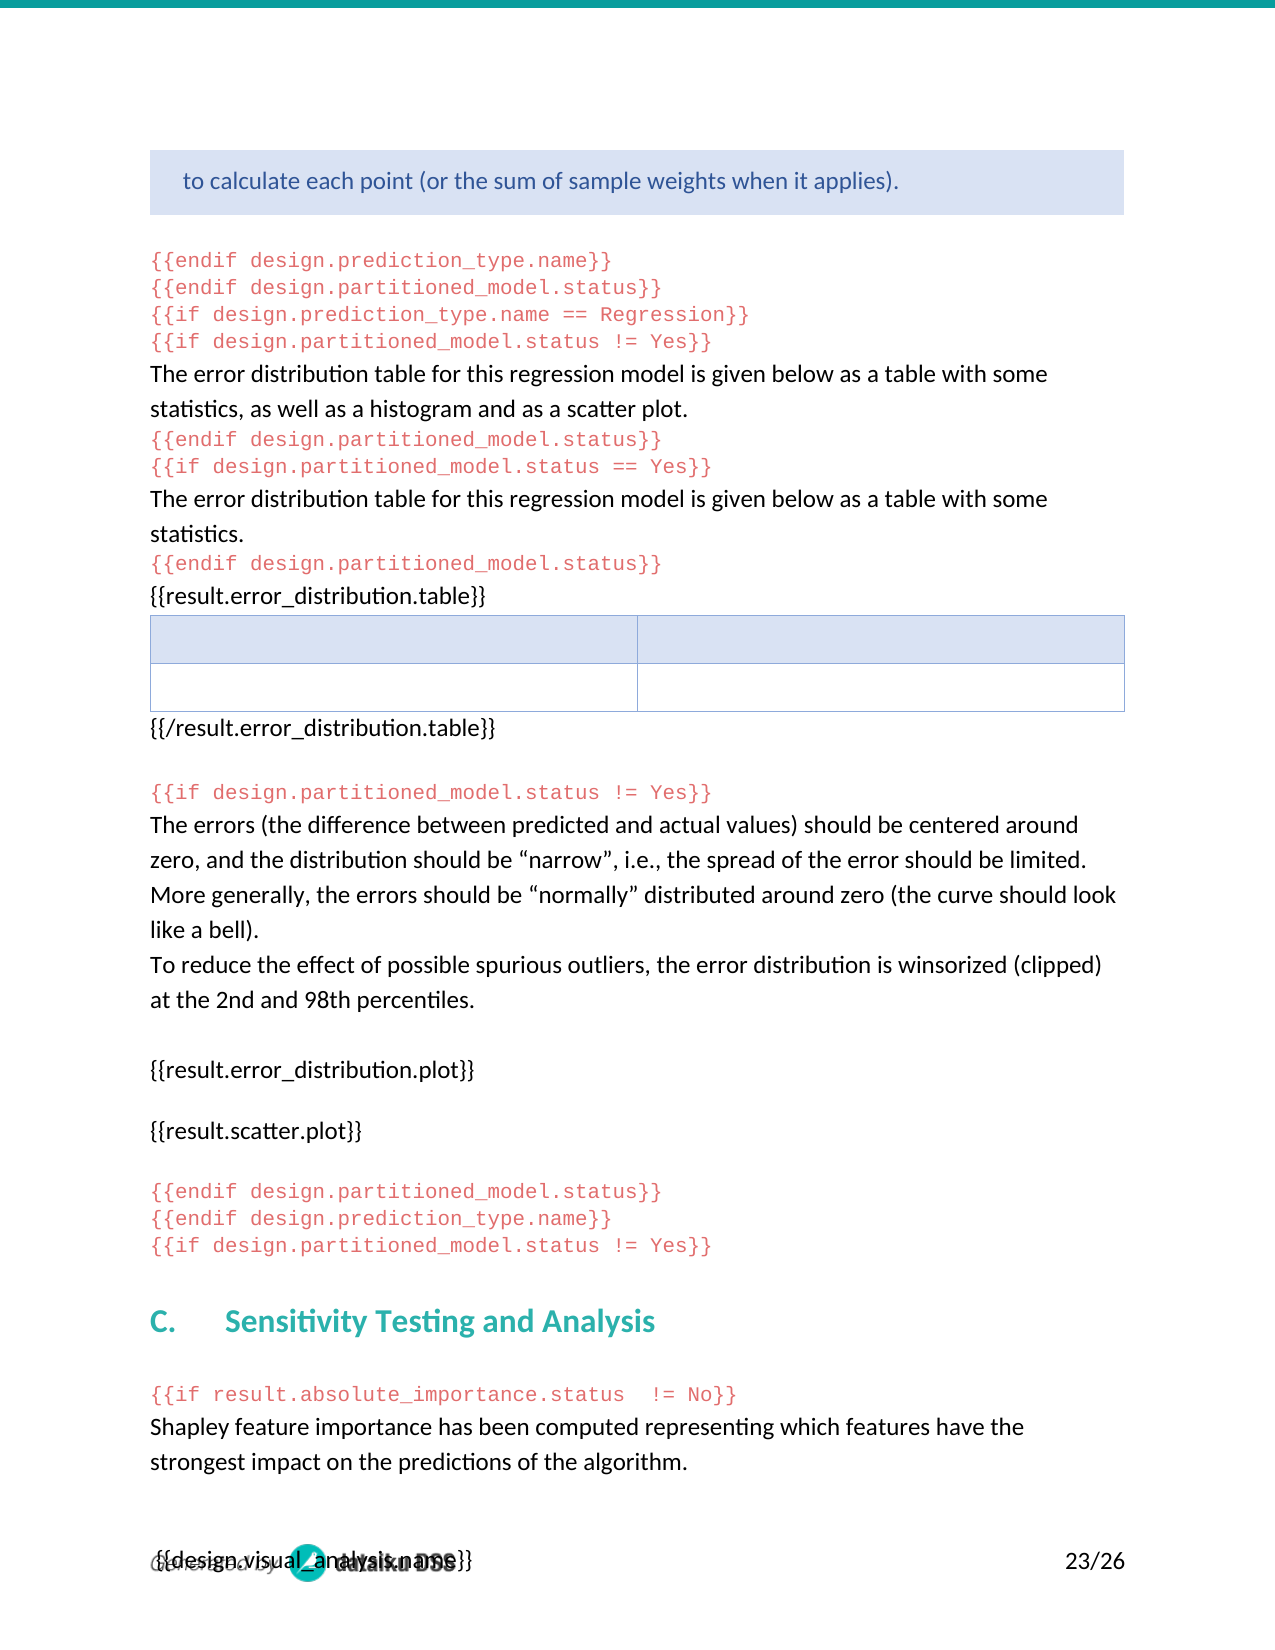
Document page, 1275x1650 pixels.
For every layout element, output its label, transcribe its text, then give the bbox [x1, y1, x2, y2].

text {{if design.partitioned_model.status != Yes}} [150, 331, 1125, 355]
text The errors (the difference between predicted and actual values) should be centered around zero, and the distribution should be “narrow”, i.e., the spread of the error should be limited. More generally, the errors should be “normally” distributed around zero (the curve should look like a bell). [150, 809, 1125, 945]
text Shapley feature importance has been computed representing which features have the strongest impact on the predictions of the algorithm. [150, 1411, 1125, 1477]
text {{if design.prediction_type.name == Regression}} [150, 304, 1125, 328]
text {{endif design.partitioned_model.status}} [150, 1181, 1125, 1204]
text {{if result.absolute_importance.status != No}} [150, 1384, 1125, 1408]
text {{result.scatter.plot}} [150, 1115, 1125, 1146]
text {{endif design.partitioned_model.status}} [150, 428, 1125, 452]
text The error distribution table for this regression model is given below as a table with some statistics, as well as a histogram and as a scatter plot. [150, 358, 1125, 424]
subtitle Sensitivity Testing and Analysis [150, 1300, 1125, 1341]
table_header [638, 616, 1124, 663]
text The error distribution table for this regression model is given below as a table with some statistics. [150, 483, 1125, 548]
table_cell [151, 664, 637, 711]
text {{endif design.prediction_type.name}} [150, 250, 1125, 273]
text {{endif design.partitioned_model.status}} [150, 553, 1125, 577]
text {{if design.partitioned_model.status != Yes}} [150, 782, 1125, 806]
text {{/result.error_distribution.table}} [150, 712, 1125, 742]
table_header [150, 150, 1124, 215]
picture [131, 1538, 473, 1589]
text {{if design.partitioned_model.status == Yes}} [150, 456, 1125, 479]
text {{result.error_distribution.table}} [150, 580, 1125, 611]
table_header [151, 616, 637, 663]
text {{endif design.partitioned_model.status}} [150, 277, 1125, 301]
table_cell [638, 664, 1124, 711]
text To reduce the effect of possible spurious outliers, the error distribution is winsorized (clipped) at the 2nd and 98th percentiles. [150, 949, 1125, 1015]
text {{endif design.prediction_type.name}} [150, 1208, 1125, 1232]
text {{result.error_distribution.plot}} [150, 1054, 1125, 1085]
picture [0, 0, 1275, 8]
text {{if design.partitioned_model.status != Yes}} [150, 1235, 1125, 1259]
